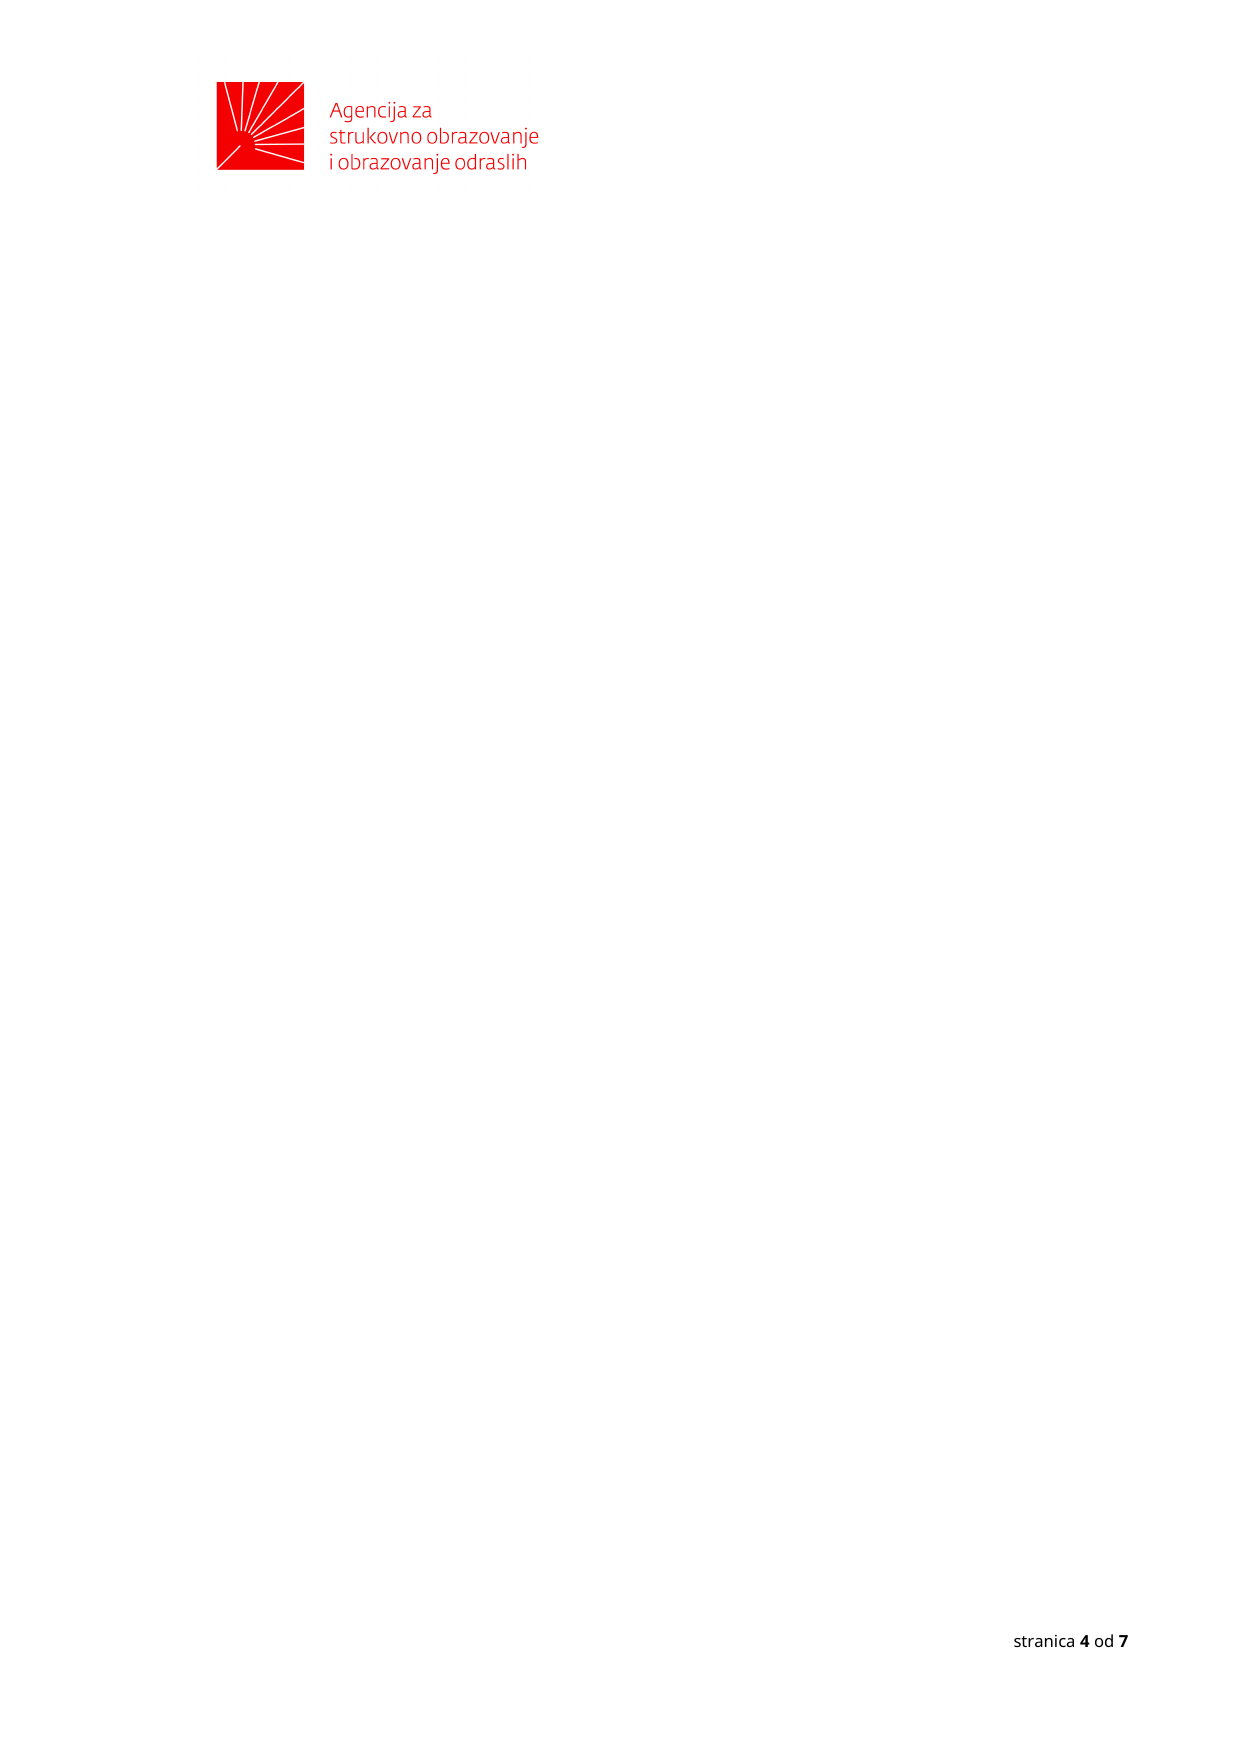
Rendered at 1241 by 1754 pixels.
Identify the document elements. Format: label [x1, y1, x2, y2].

picture [187, 52, 566, 199]
